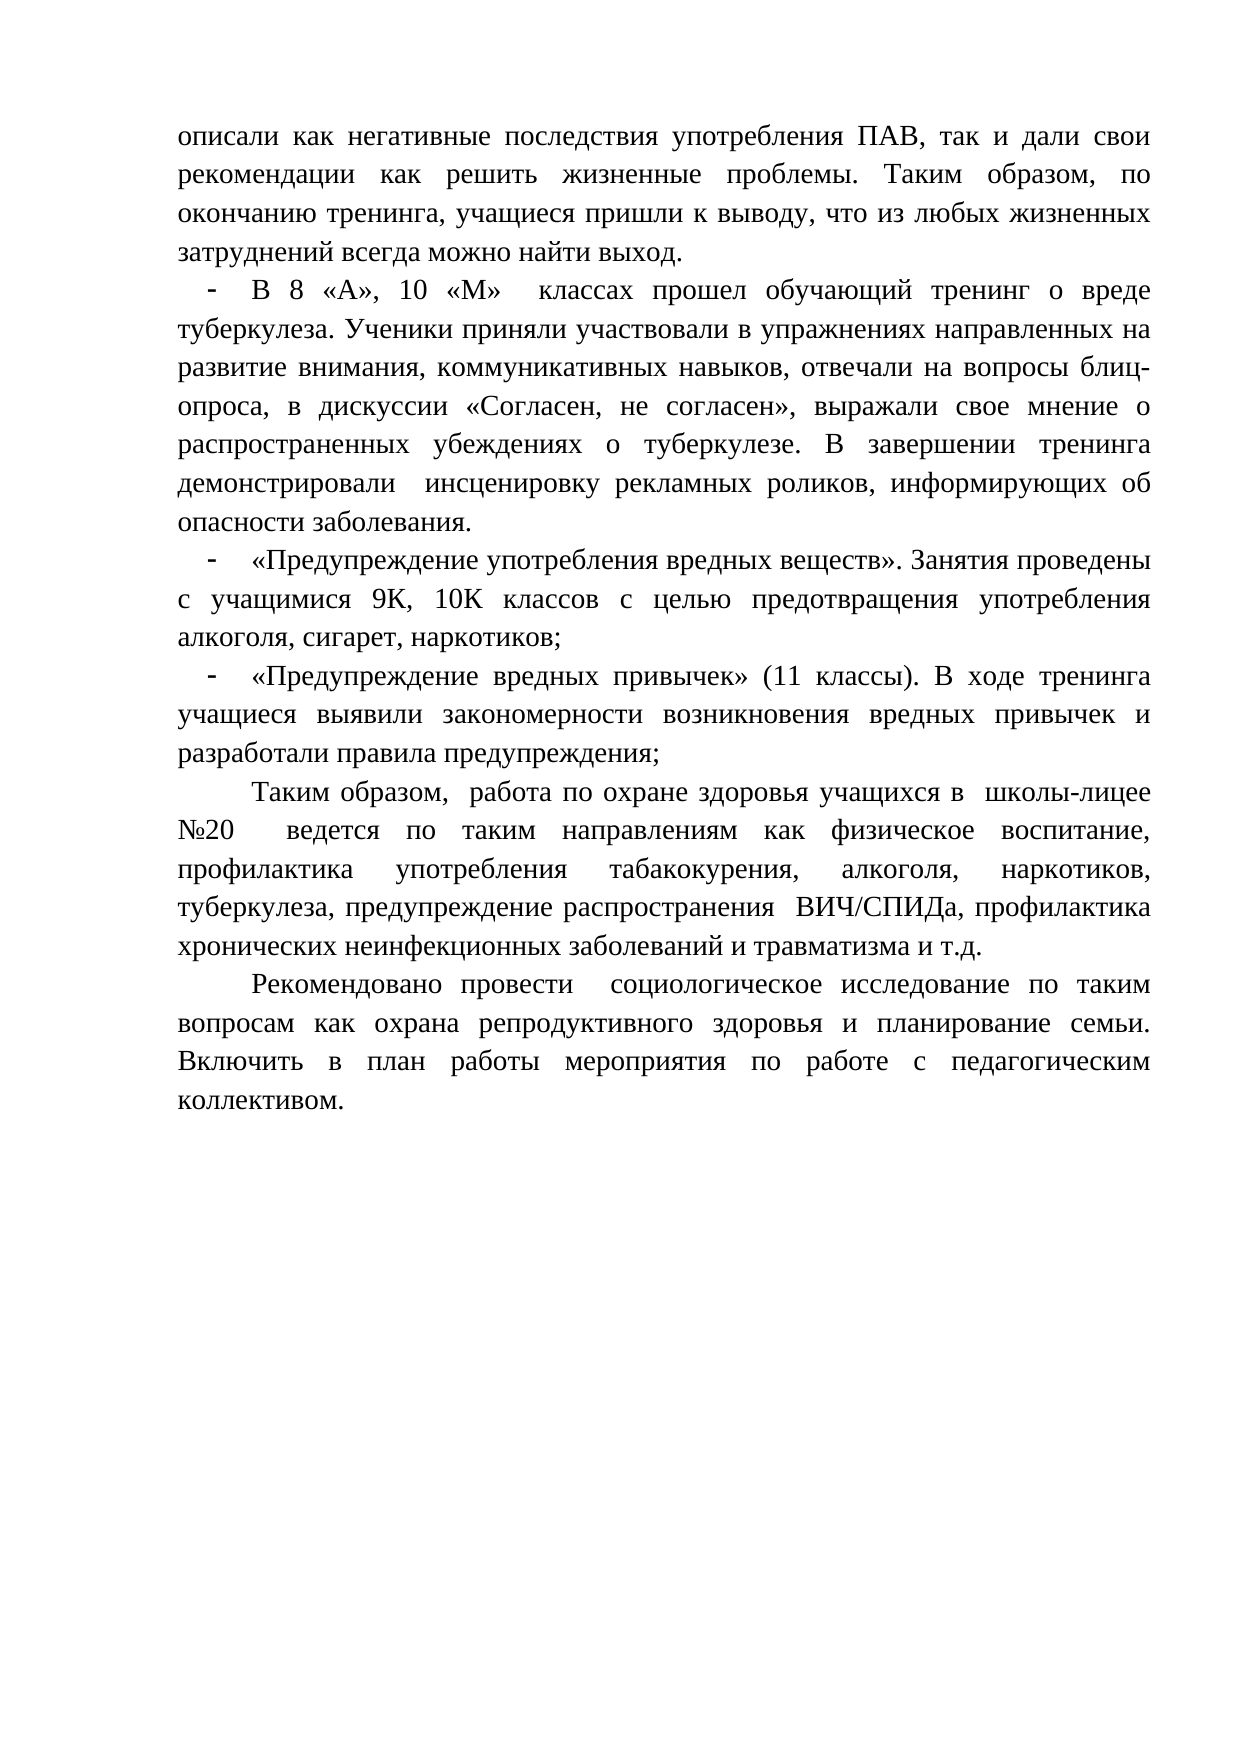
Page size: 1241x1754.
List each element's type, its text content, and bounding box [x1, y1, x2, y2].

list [177, 118, 1152, 267]
list «Предупреждение вредных привычек» (11 классы). В ходе тренинга учащиеся выявили закономерности возникновения вредных привычек и разработали правила предупреждения; [177, 658, 1152, 769]
text Рекомендовано провести социологическое исследование по таким вопросам как охрана репродуктивного здоровья и планирование семьи. Включить в план работы мероприятия по работе с педагогическим коллективом. [177, 966, 1152, 1116]
list В 8 «А», 10 «М» классах прошел обучающий тренинг о вреде туберкулеза. Ученики приняли участвовали в упражнениях направленных на развитие внимания, коммуникативных навыков, отвечали на вопросы блиц-опроса, в дискуссии «Согласен, не согласен», выражали свое мнение о распространенных убеждениях о туберкулезе. В завершении тренинга демонстрировали инсценировку рекламных роликов, информирующих об опасности заболевания. [177, 272, 1152, 537]
text Таким образом, работа по охране здоровья учащихся в школы-лицее №20 ведется по таким направлениям как физическое воспитание, профилактика употребления табакокурения, алкоголя, наркотиков, туберкулеза, предупреждение распространения ВИЧ/СПИДа, профилактика хронических неинфекционных заболеваний и травматизма и т.д. [177, 774, 1152, 961]
list «Предупреждение употребления вредных веществ». Занятия проведены с учащимися 9К, 10К классов с целью предотвращения употребления алкоголя, сигарет, наркотиков; [177, 542, 1152, 653]
